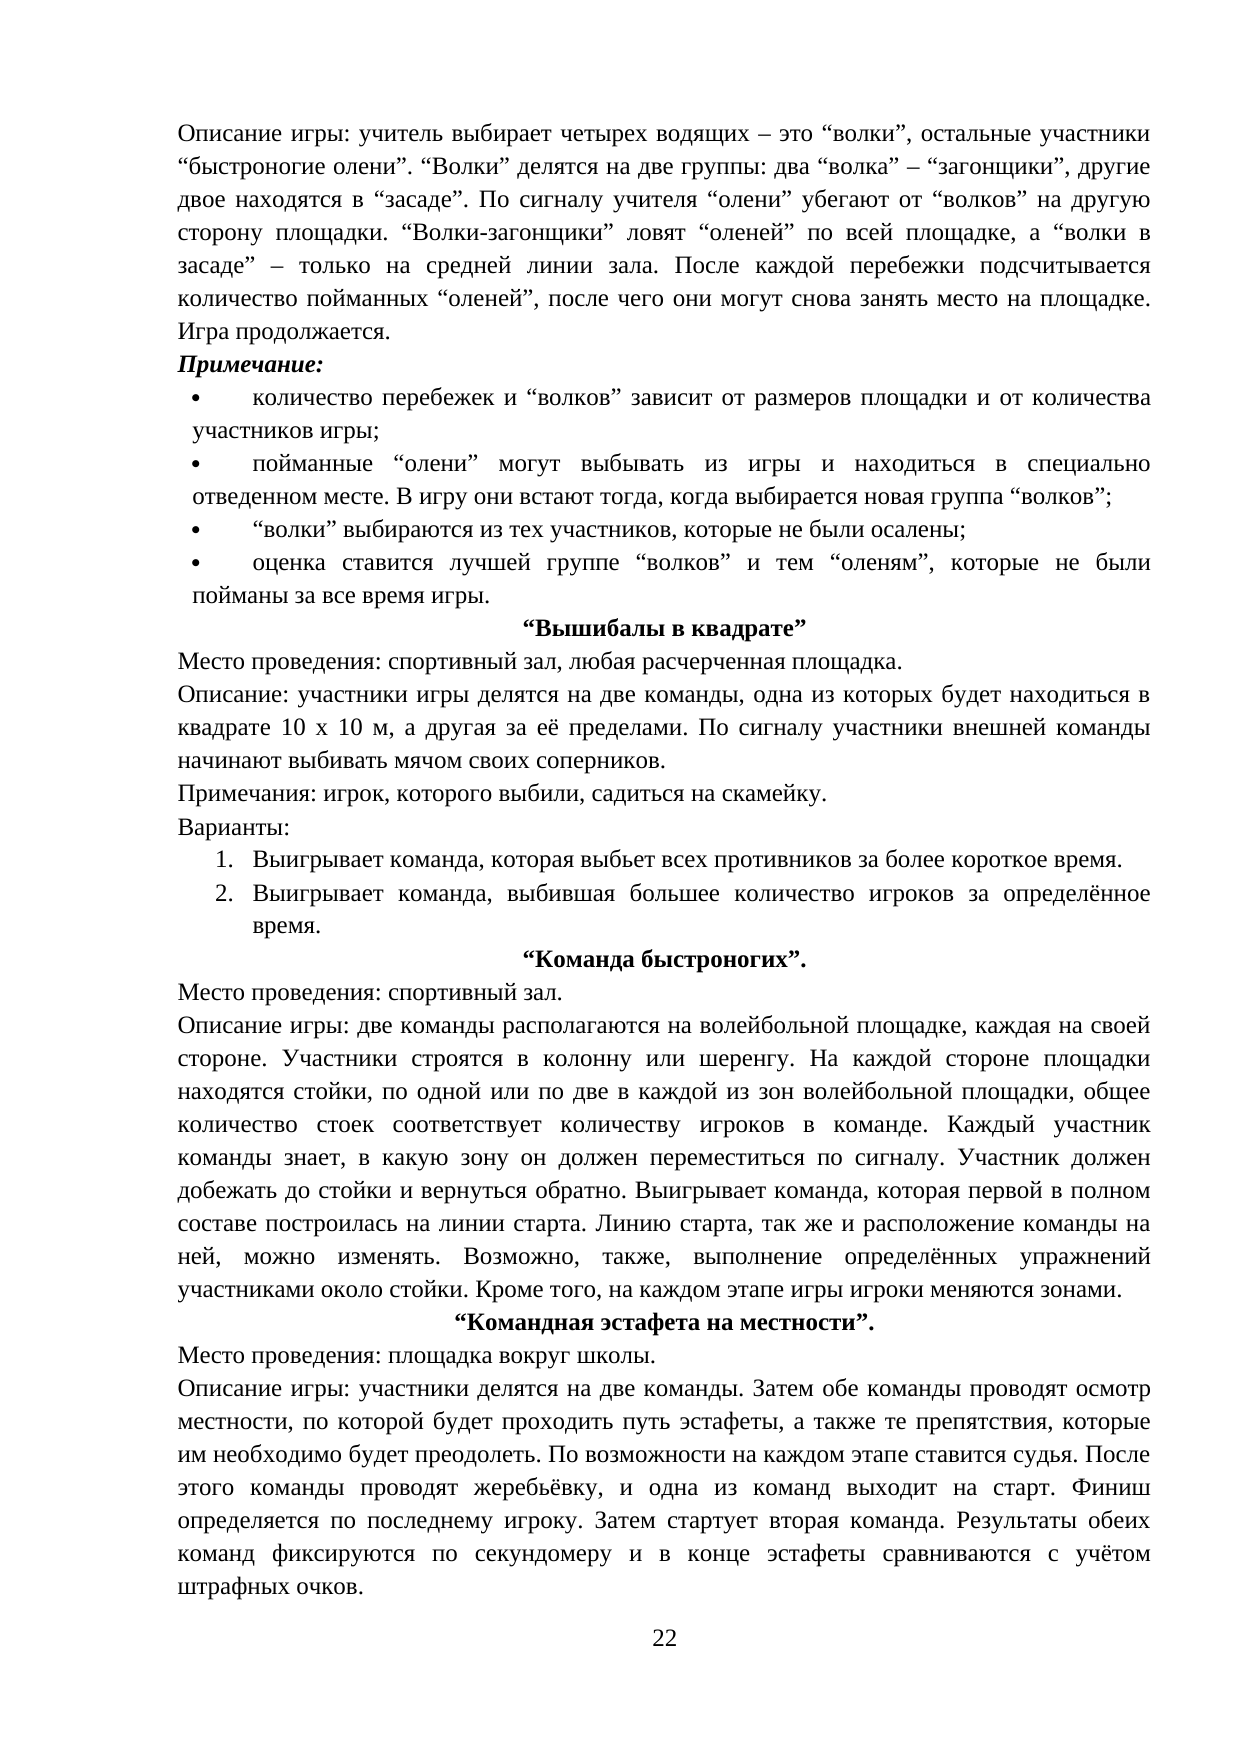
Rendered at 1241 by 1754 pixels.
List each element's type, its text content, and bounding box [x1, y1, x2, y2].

text “Команда быстроногих”. [177, 944, 1152, 972]
list количество перебежек и “волков” зависит от размеров площадки и от количества участников игры; [192, 382, 1152, 444]
text Описание игры: участники делятся на две команды. Затем обе команды проводят осмотр местности, по которой будет проходить путь эстафеты, а также те препятствия, которые им необходимо будет преодолеть. По возможности на каждом этапе ставится судья. После этого команды проводят жеребьёвку, и одна из команд выходит на старт. Финиш определяется по последнему игроку. Затем стартует вторая команда. Результаты обеих команд фиксируются по секундомеру и в конце эстафеты сравниваются с учётом штрафных очков. [177, 1373, 1152, 1600]
text Описание: участники игры делятся на две команды, одна из которых будет находиться в квадрате 10 х 10 м, а другая за её пределами. По сигналу участники внешней команды начинают выбивать мячом своих соперников. [177, 679, 1152, 774]
list Выигрывает команда, которая выбьет всех противников за более короткое время. [215, 844, 1152, 873]
list оценка ставится лучшей группе “волков” и тем “оленям”, которые не были пойманы за все время игры. [192, 547, 1152, 609]
text Варианты: [177, 812, 1152, 840]
text Примечание: [177, 349, 1152, 378]
text “Вышибалы в квадрате” [177, 613, 1152, 642]
text “Командная эстафета на местности”. [177, 1307, 1152, 1336]
list Выигрывает команда, выбившая большее количество игроков за определённое время. [215, 878, 1152, 939]
text Примечания: игрок, которого выбили, садиться на скамейку. [177, 778, 1152, 807]
text Описание игры: две команды располагаются на волейбольной площадке, каждая на своей стороне. Участники строятся в колонну или шеренгу. На каждой стороне площадки находятся стойки, по одной или по две в каждой из зон волейбольной площадки, общее количество стоек соответствует количеству игроков в команде. Каждый участник команды знает, в какую зону он должен переместиться по сигналу. Участник должен добежать до стойки и вернуться обратно. Выигрывает команда, которая первой в полном составе построилась на линии старта. Линию старта, так же и расположение команды на ней, можно изменять. Возможно, также, выполнение определённых упражнений участниками около стойки. Кроме того, на каждом этапе игры игроки меняются зонами. [177, 1010, 1152, 1303]
text Место проведения: спортивный зал. [177, 977, 1152, 1005]
list пойманные “олени” могут выбывать из игры и находиться в специально отведенном месте. В игру они встают тогда, когда выбирается новая группа “волков”; [192, 448, 1152, 510]
list “волки” выбираются из тех участников, которые не были осалены; [192, 514, 1152, 543]
text Место проведения: площадка вокруг школы. [177, 1340, 1152, 1369]
text Место проведения: спортивный зал, любая расчерченная площадка. [177, 646, 1152, 675]
text Описание игры: учитель выбирает четырех водящих – это “волки”, остальные участники “быстроногие олени”. “Волки” делятся на две группы: два “волка” – “загонщики”, другие двое находятся в “засаде”. По сигналу учителя “олени” убегают от “волков” на другую сторону площадки. “Волки-загонщики” ловят “оленей” по всей площадке, а “волки в засаде” – только на средней линии зала. После каждой перебежки подсчитывается количество пойманных “оленей”, после чего они могут снова занять место на площадке. Игра продолжается. [177, 118, 1152, 345]
